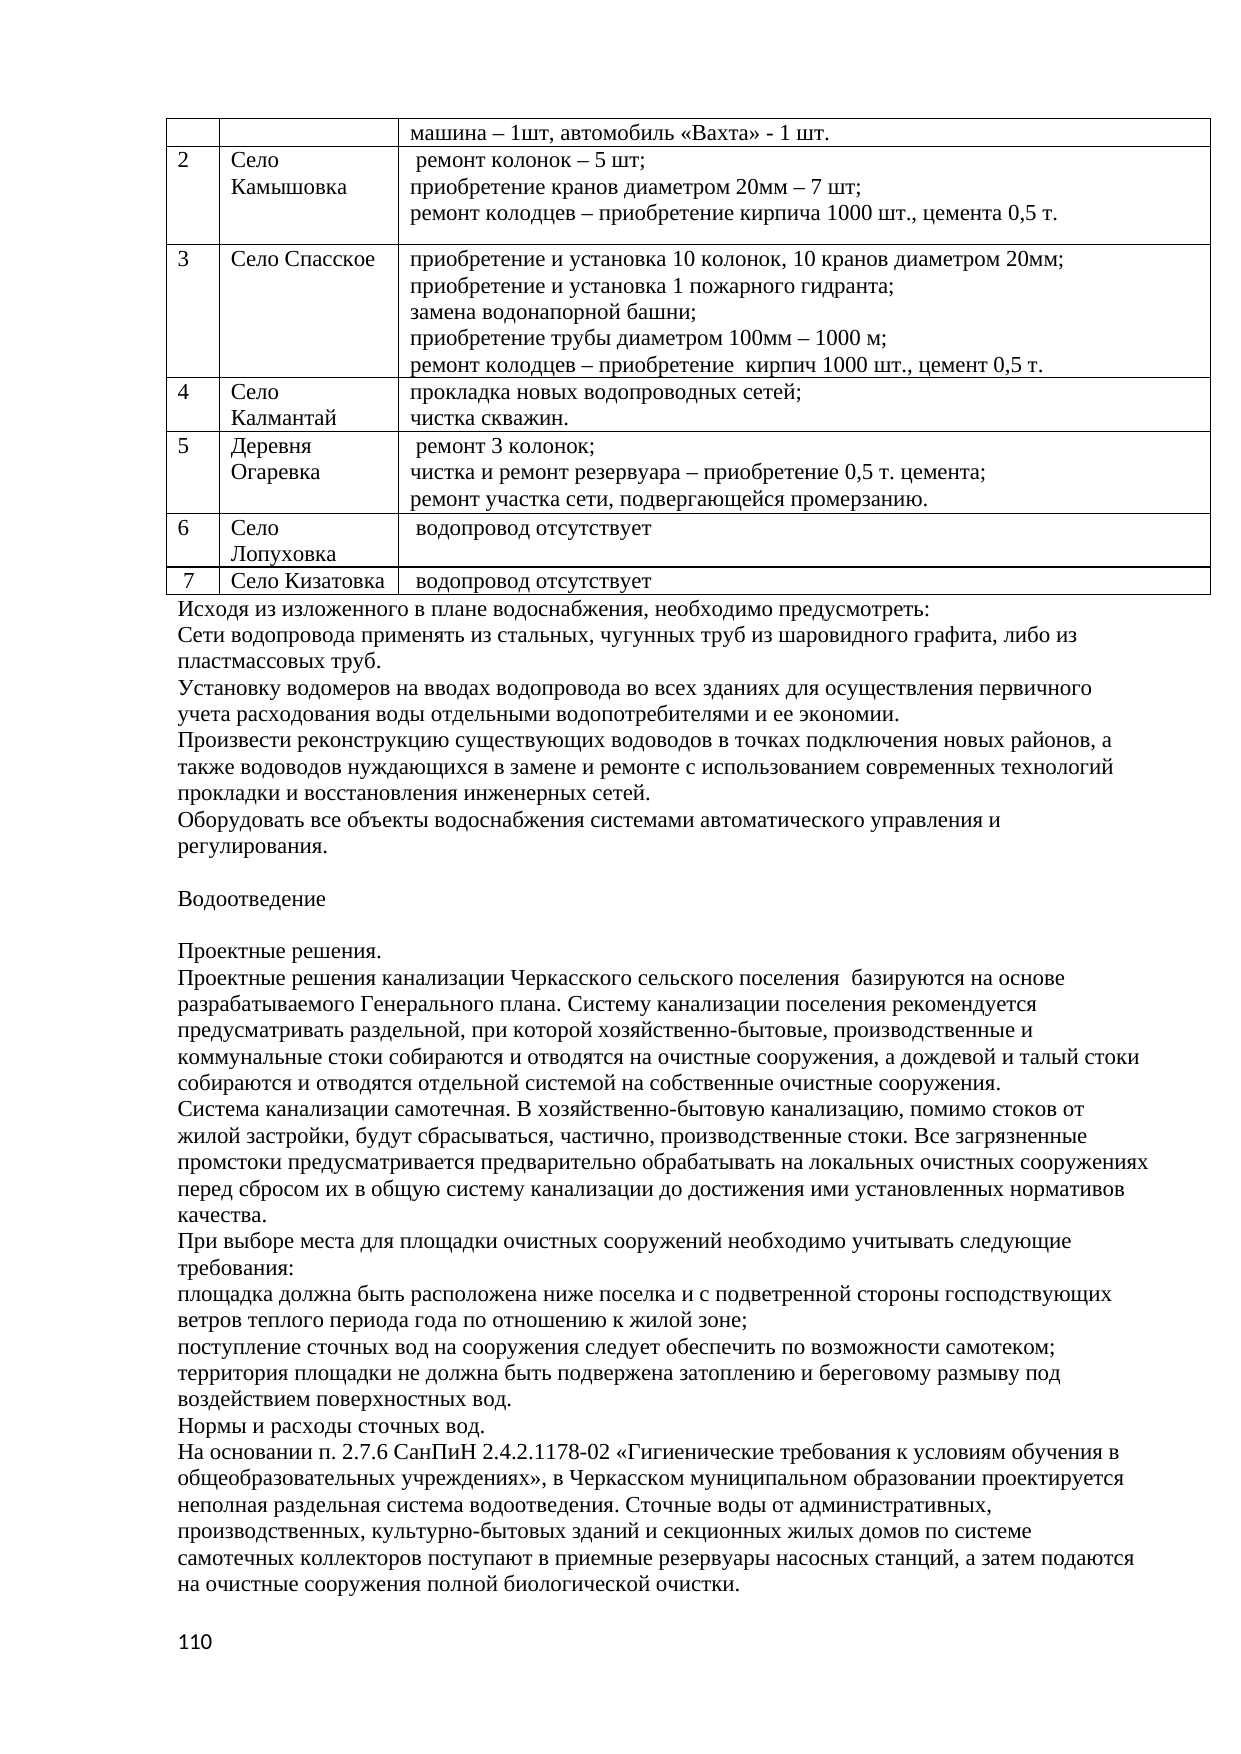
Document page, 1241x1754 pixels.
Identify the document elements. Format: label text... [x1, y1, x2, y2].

text площадка должна быть расположена ниже поселка и с подветренной стороны господствующих ветров теплого периода года по отношению к жилой зоне; [177, 1280, 1152, 1333]
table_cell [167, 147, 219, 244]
text территория площадки не должна быть подвержена затоплению и береговому размыву под воздействием поверхностных вод. [177, 1359, 1152, 1412]
text Произвести реконструкцию существующих водоводов в точках подключения новых районов, а также водоводов нуждающихся в замене и ремонте с использованием современных технологий прокладки и восстановления инженерных сетей. [177, 727, 1152, 806]
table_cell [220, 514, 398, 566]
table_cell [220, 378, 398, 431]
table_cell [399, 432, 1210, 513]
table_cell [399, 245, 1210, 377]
text Сети водопровода применять из стальных, чугунных труб из шаровидного графита, либо из пластмассовых труб. [177, 621, 1152, 674]
text Оборудовать все объекты водоснабжения системами автоматического управления и регулирования. [177, 806, 1152, 858]
text Проектные решения. [177, 937, 1152, 964]
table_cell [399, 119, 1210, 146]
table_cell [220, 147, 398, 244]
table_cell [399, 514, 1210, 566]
text Система канализации самотечная. В хозяйственно-бытовую канализацию, помимо стоков от жилой застройки, будут сбрасываться, частично, производственные стоки. Все загрязненные промстоки предусматривается предварительно обрабатывать на локальных очистных сооружениях перед сбросом их в общую систему канализации до достижения ими установленных нормативов качества. [177, 1096, 1152, 1227]
text поступление сточных вод на сооружения следует обеспечить по возможности самотеком; [177, 1333, 1152, 1359]
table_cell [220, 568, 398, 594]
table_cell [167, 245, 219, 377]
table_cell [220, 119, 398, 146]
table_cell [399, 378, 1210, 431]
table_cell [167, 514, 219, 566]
text Установку водомеров на вводах водопровода во всех зданиях для осуществления первичного учета расходования воды отдельными водопотребителями и ее экономии. [177, 674, 1152, 727]
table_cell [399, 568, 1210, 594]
text Нормы и расходы сточных вод. [177, 1412, 1152, 1438]
text На основании п. 2.7.6 СанПиН 2.4.2.1178-02 «Гигиенические требования к условиям обучения в общеобразовательных учреждениях», в Черкасском муниципальном образовании проектируется неполная раздельная система водоотведения. Сточные воды от административных, производственных, культурно-бытовых зданий и секционных жилых домов по системе самотечных коллекторов поступают в приемные резервуары насосных станций, а затем подаются на очистные сооружения полной биологической очистки. [177, 1438, 1152, 1596]
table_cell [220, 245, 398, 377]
text Исходя из изложенного в плане водоснабжения, необходимо предусмотреть: [177, 595, 1152, 621]
text Водоотведение [177, 885, 1152, 911]
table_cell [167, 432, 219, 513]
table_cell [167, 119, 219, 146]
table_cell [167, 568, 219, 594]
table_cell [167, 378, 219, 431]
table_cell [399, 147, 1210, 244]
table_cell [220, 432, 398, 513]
text При выборе места для площадки очистных сооружений необходимо учитывать следующие требования: [177, 1227, 1152, 1280]
text Проектные решения канализации Черкасского сельского поселения базируются на основе разрабатываемого Генерального плана. Систему канализации поселения рекомендуется предусматривать раздельной, при которой хозяйственно-бытовые, производственные и коммунальные стоки собираются и отводятся на очистные сооружения, а дождевой и талый стоки собираются и отводятся отдельной системой на собственные очистные сооружения. [177, 964, 1152, 1096]
